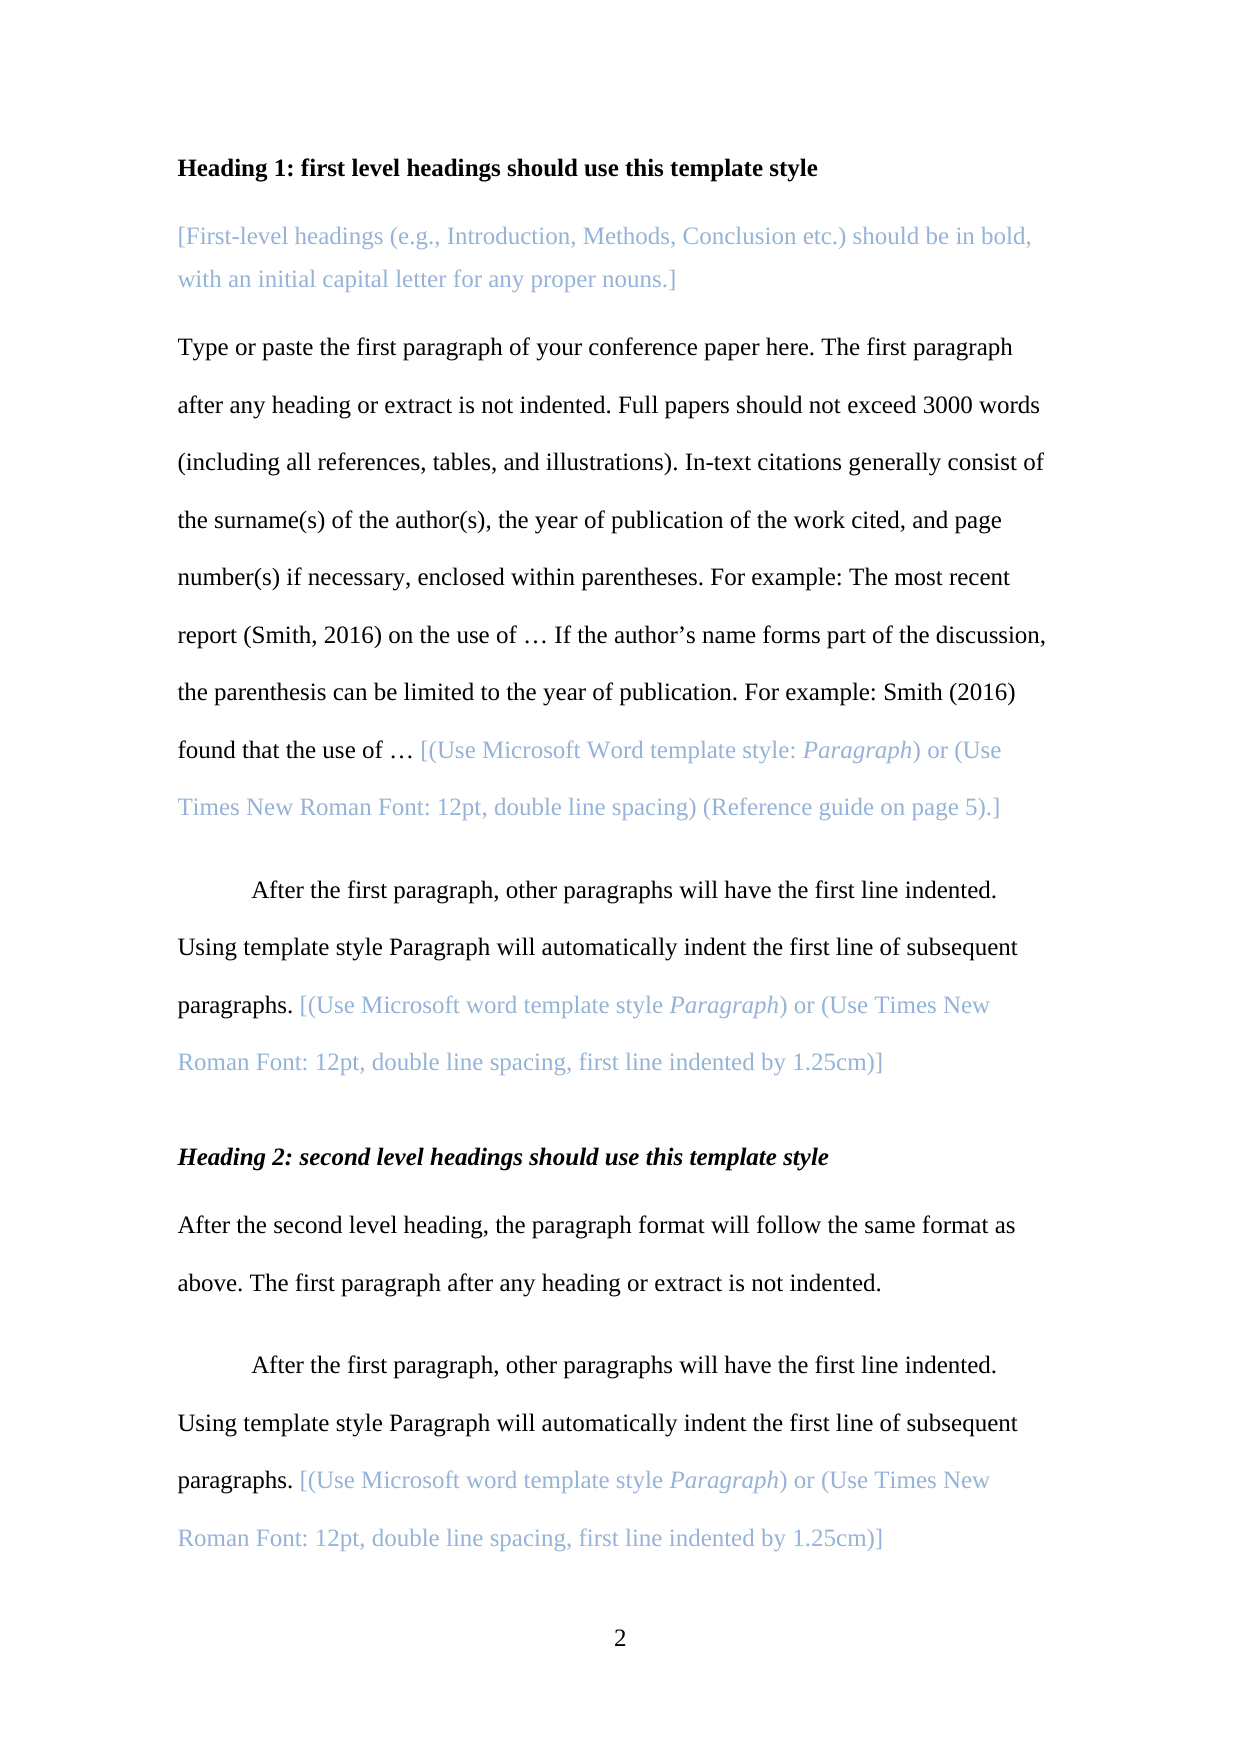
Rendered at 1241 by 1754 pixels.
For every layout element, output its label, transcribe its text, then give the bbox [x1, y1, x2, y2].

text [First-level headings (e.g., Introduction, Methods, Conclusion etc.) should be in bold, with an initial capital letter for any proper nouns.] [177, 221, 1063, 293]
text After the first paragraph, other paragraphs will have the first line indented. Using template style Paragraph will automatically indent the first line of subsequent paragraphs. [(Use Microsoft word template style Paragraph) or (Use Times New Roman Font: 12pt, double line spacing, first line indented by 1.25cm)] [177, 875, 1063, 1076]
text Type or paste the first paragraph of your conference paper here. The first paragraph after any heading or extract is not indented. Full papers should not exceed 3000 words (including all references, tables, and illustrations). In-text citations generally consist of the surname(s) of the author(s), the year of publication of the work cited, and page number(s) if necessary, enclosed within parentheses. For example: The most recent report (Smith, 2016) on the use of … If the author’s name forms part of the discussion, the parenthesis can be limited to the year of publication. For example: Smith (2016) found that the use of … [(Use Microsoft Word template style: Paragraph) or (Use Times New Roman Font: 12pt, double line spacing) (Reference guide on page 5).] [177, 332, 1063, 821]
subtitle Heading 2: second level headings should use this template style [177, 1142, 1004, 1171]
text After the second level heading, the paragraph format will follow the same format as above. The first paragraph after any heading or extract is not indented. [177, 1210, 1063, 1297]
subtitle Heading 1: first level headings should use this template style [177, 153, 1004, 182]
text After the first paragraph, other paragraphs will have the first line indented. Using template style Paragraph will automatically indent the first line of subsequent paragraphs. [(Use Microsoft word template style Paragraph) or (Use Times New Roman Font: 12pt, double line spacing, first line indented by 1.25cm)] [177, 1350, 1063, 1552]
